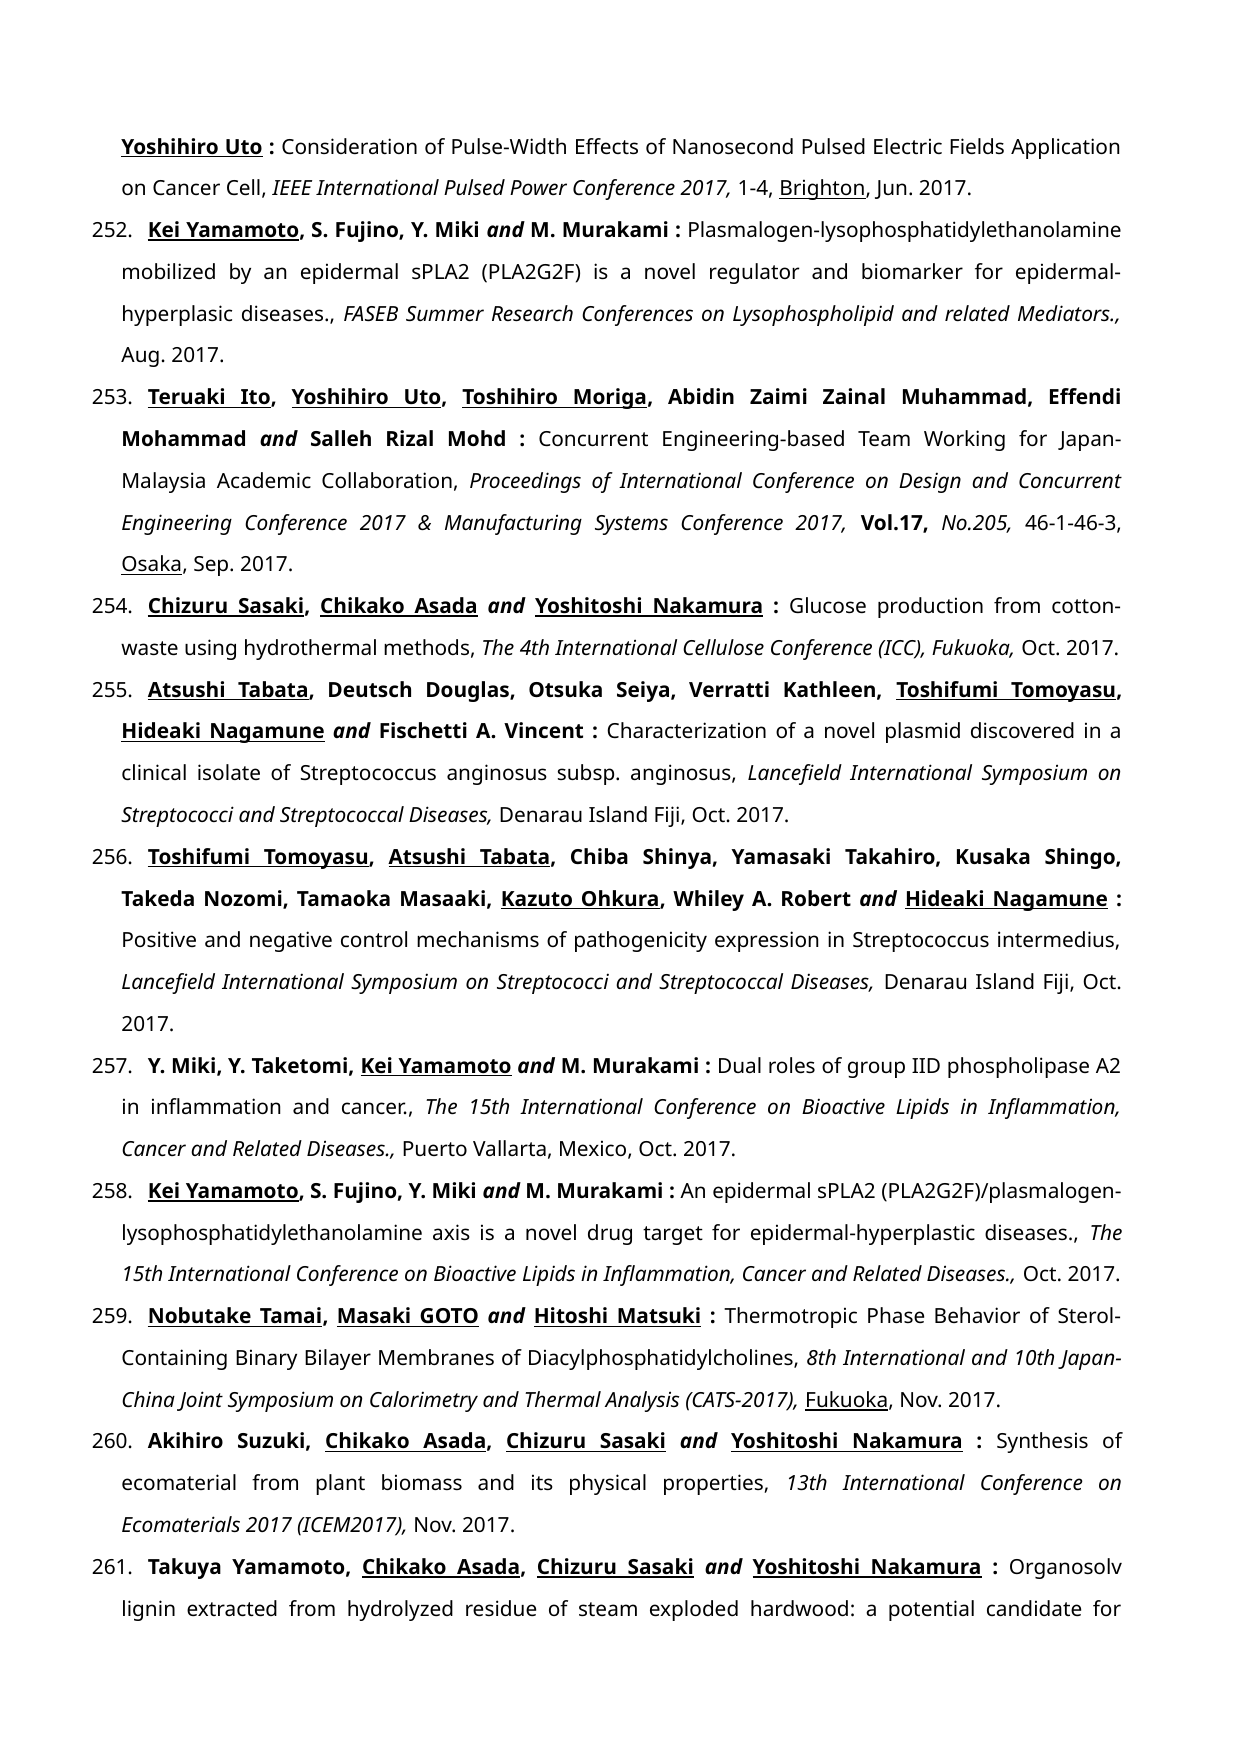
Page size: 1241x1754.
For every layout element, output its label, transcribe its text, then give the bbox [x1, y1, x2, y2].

list Kei Yamamoto, S. Fujino, Y. Miki and M. Murakami : An epidermal sPLA2 (PLA2G2F)/plasmalogen-lysophosphatidylethanolamine axis is a novel drug target for epidermal-hyperplastic diseases., The 15th International Conference on Bioactive Lipids in Inflammation, Cancer and Related Diseases., Oct. 2017. [92, 1169, 1122, 1295]
list Kei Yamamoto, S. Fujino, Y. Miki and M. Murakami : Plasmalogen-lysophosphatidylethanolamine mobilized by an epidermal sPLA2 (PLA2G2F) is a novel regulator and biomarker for epidermal-hyperplasic diseases., FASEB Summer Research Conferences on Lysophospholipid and related Mediators., Aug. 2017. [92, 209, 1122, 376]
list Chizuru Sasaki, Chikako Asada and Yoshitoshi Nakamura : Glucose production from cotton-waste using hydrothermal methods, The 4th International Cellulose Conference (ICC), Fukuoka, Oct. 2017. [92, 584, 1122, 668]
list Toshifumi Tomoyasu, Atsushi Tabata, Chiba Shinya, Yamasaki Takahiro, Kusaka Shingo, Takeda Nozomi, Tamaoka Masaaki, Kazuto Ohkura, Whiley A. Robert and Hideaki Nagamune : Positive and negative control mechanisms of pathogenicity expression in Streptococcus intermedius, Lancefield International Symposium on Streptococci and Streptococcal Diseases, Denarau Island Fiji, Oct. 2017. [92, 835, 1122, 1044]
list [92, 1545, 1122, 1629]
list Atsushi Tabata, Deutsch Douglas, Otsuka Seiya, Verratti Kathleen, Toshifumi Tomoyasu, Hideaki Nagamune and Fischetti A. Vincent : Characterization of a novel plasmid discovered in a clinical isolate of Streptococcus anginosus subsp. anginosus, Lancefield International Symposium on Streptococci and Streptococcal Diseases, Denarau Island Fiji, Oct. 2017. [92, 668, 1122, 835]
list Nobutake Tamai, Masaki GOTO and Hitoshi Matsuki : Thermotropic Phase Behavior of Sterol-Containing Binary Bilayer Membranes of Diacylphosphatidylcholines, 8th International and 10th Japan-China Joint Symposium on Calorimetry and Thermal Analysis (CATS-2017), Fukuoka, Nov. 2017. [92, 1295, 1122, 1420]
list Y. Miki, Y. Taketomi, Kei Yamamoto and M. Murakami : Dual roles of group IID phospholipase A2 in inflammation and cancer., The 15th International Conference on Bioactive Lipids in Inflammation, Cancer and Related Diseases., Puerto Vallarta, Mexico, Oct. 2017. [92, 1044, 1122, 1169]
list Akihiro Suzuki, Chikako Asada, Chizuru Sasaki and Yoshitoshi Nakamura : Synthesis of ecomaterial from plant biomass and its physical properties, 13th International Conference on Ecomaterials 2017 (ICEM2017), Nov. 2017. [92, 1420, 1122, 1545]
list Teruaki Ito, Yoshihiro Uto, Toshihiro Moriga, Abidin Zaimi Zainal Muhammad, Effendi Mohammad and Salleh Rizal Mohd : Concurrent Engineering-based Team Working for Japan-Malaysia Academic Collaboration, Proceedings of International Conference on Design and Concurrent Engineering Conference 2017 & Manufacturing Systems Conference 2017, Vol.17, No.205, 46-1-46-3, Osaka, Sep. 2017. [92, 376, 1122, 584]
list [92, 125, 1122, 209]
